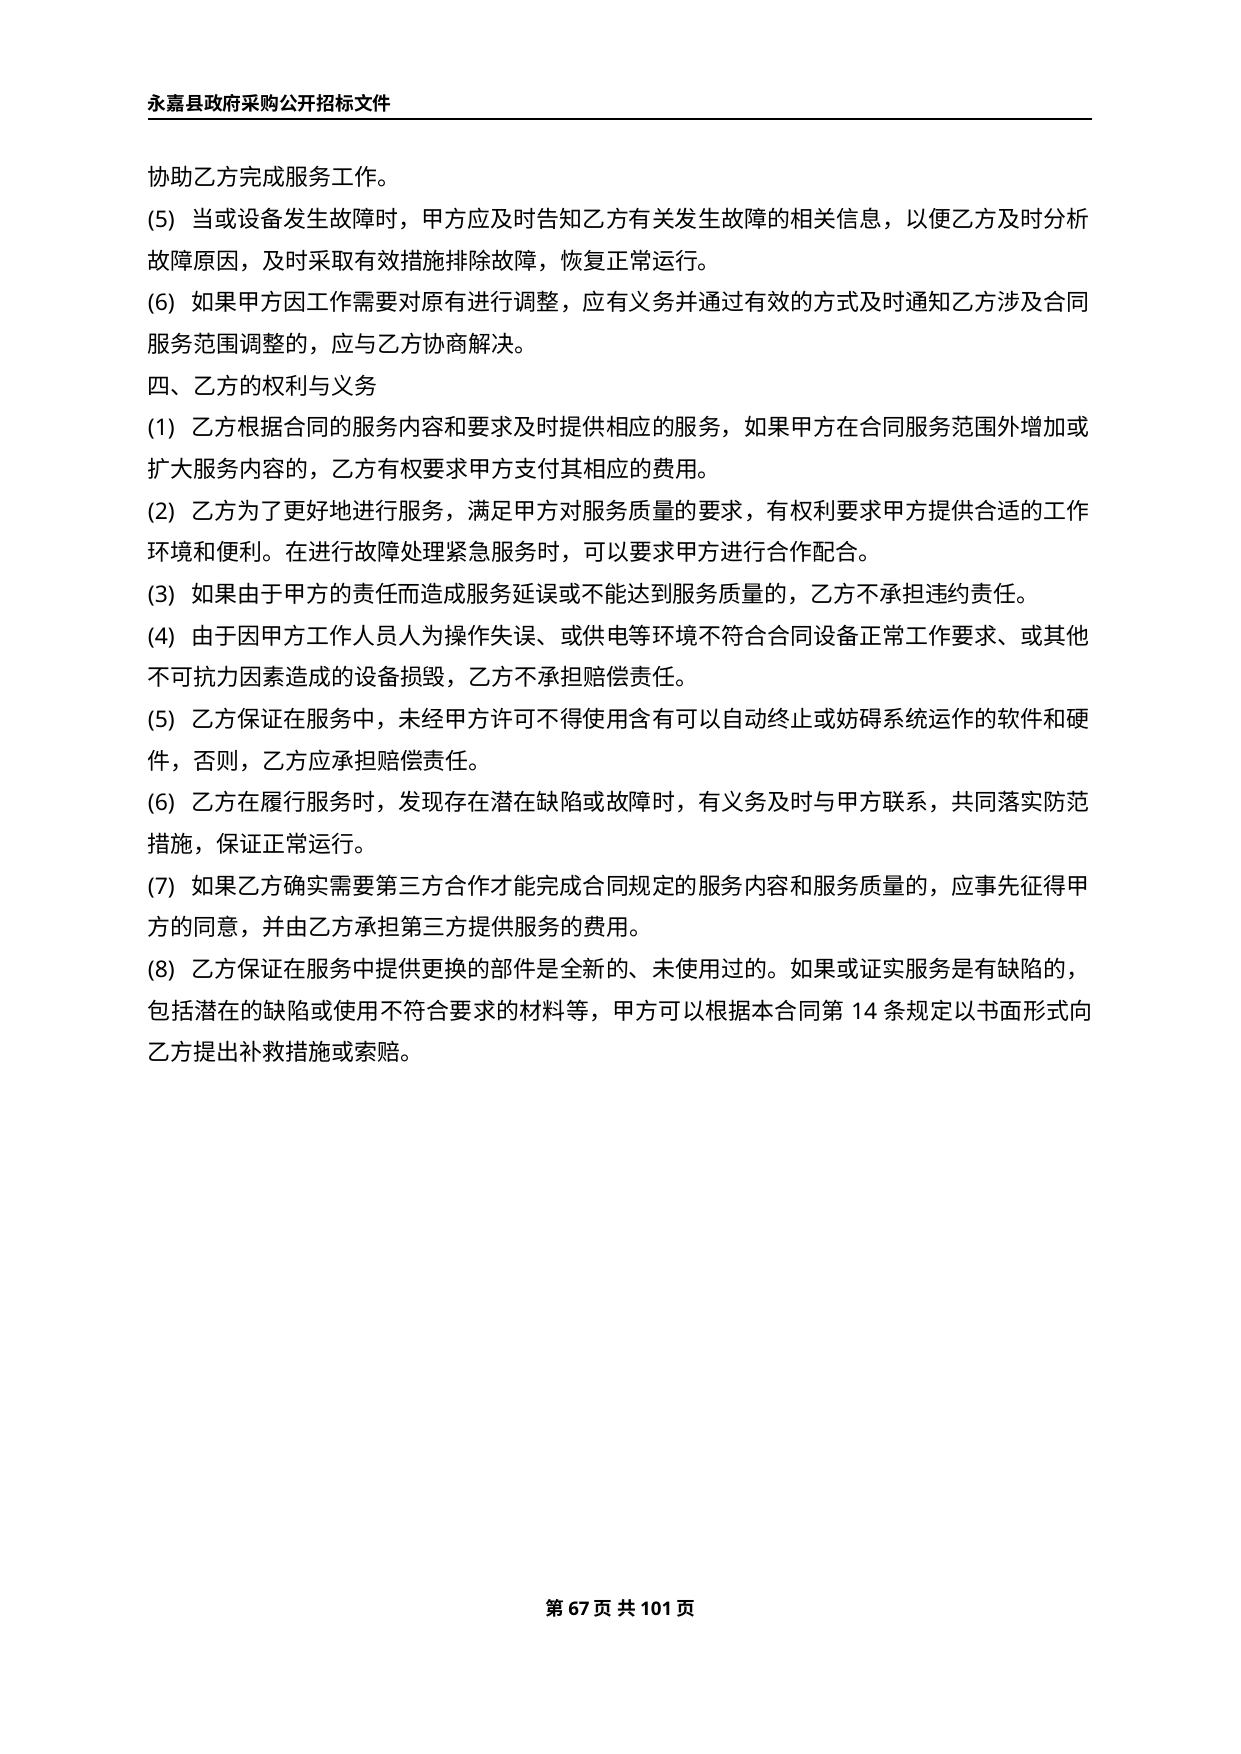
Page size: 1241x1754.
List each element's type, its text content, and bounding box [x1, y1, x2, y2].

text (2) 乙方为了更好地进行服务，满足甲方对服务质量的要求，有权利要求甲方提供合适的工作环境和便利。在进行故障处理紧急服务时，可以要求甲方进行合作配合。 [148, 486, 1092, 569]
text (7) 如果乙方确实需要第三方合作才能完成合同规定的服务内容和服务质量的，应事先征得甲方的同意，并由乙方承担第三方提供服务的费用。 [148, 861, 1092, 944]
text (5) 当或设备发生故障时，甲方应及时告知乙方有关发生故障的相关信息，以便乙方及时分析故障原因，及时采取有效措施排除故障，恢复正常运行。 [148, 194, 1092, 277]
text (4) 由于因甲方工作人员人为操作失误、或供电等环境不符合合同设备正常工作要求、或其他不可抗力因素造成的设备损毁，乙方不承担赔偿责任。 [148, 611, 1092, 694]
text (5) 乙方保证在服务中，未经甲方许可不得使用含有可以自动终止或妨碍系统运作的软件和硬件，否则，乙方应承担赔偿责任。 [148, 694, 1092, 777]
text (1) 乙方根据合同的服务内容和要求及时提供相应的服务，如果甲方在合同服务范围外增加或扩大服务内容的，乙方有权要求甲方支付其相应的费用。 [148, 402, 1092, 486]
text (8) 乙方保证在服务中提供更换的部件是全新的、未使用过的。如果或证实服务是有缺陷的，包括潜在的缺陷或使用不符合要求的材料等，甲方可以根据本合同第 14 条规定以书面形式向乙方提出补救措施或索赔。 [148, 944, 1092, 1069]
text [148, 152, 1092, 194]
text (6) 如果甲方因工作需要对原有进行调整，应有义务并通过有效的方式及时通知乙方涉及合同服务范围调整的，应与乙方协商解决。 [148, 277, 1092, 361]
text (6) 乙方在履行服务时，发现存在潜在缺陷或故障时，有义务及时与甲方联系，共同落实防范措施，保证正常运行。 [148, 777, 1092, 861]
text 四、乙方的权利与义务 [148, 361, 1092, 402]
text (3) 如果由于甲方的责任而造成服务延误或不能达到服务质量的，乙方不承担违约责任。 [148, 569, 1092, 611]
